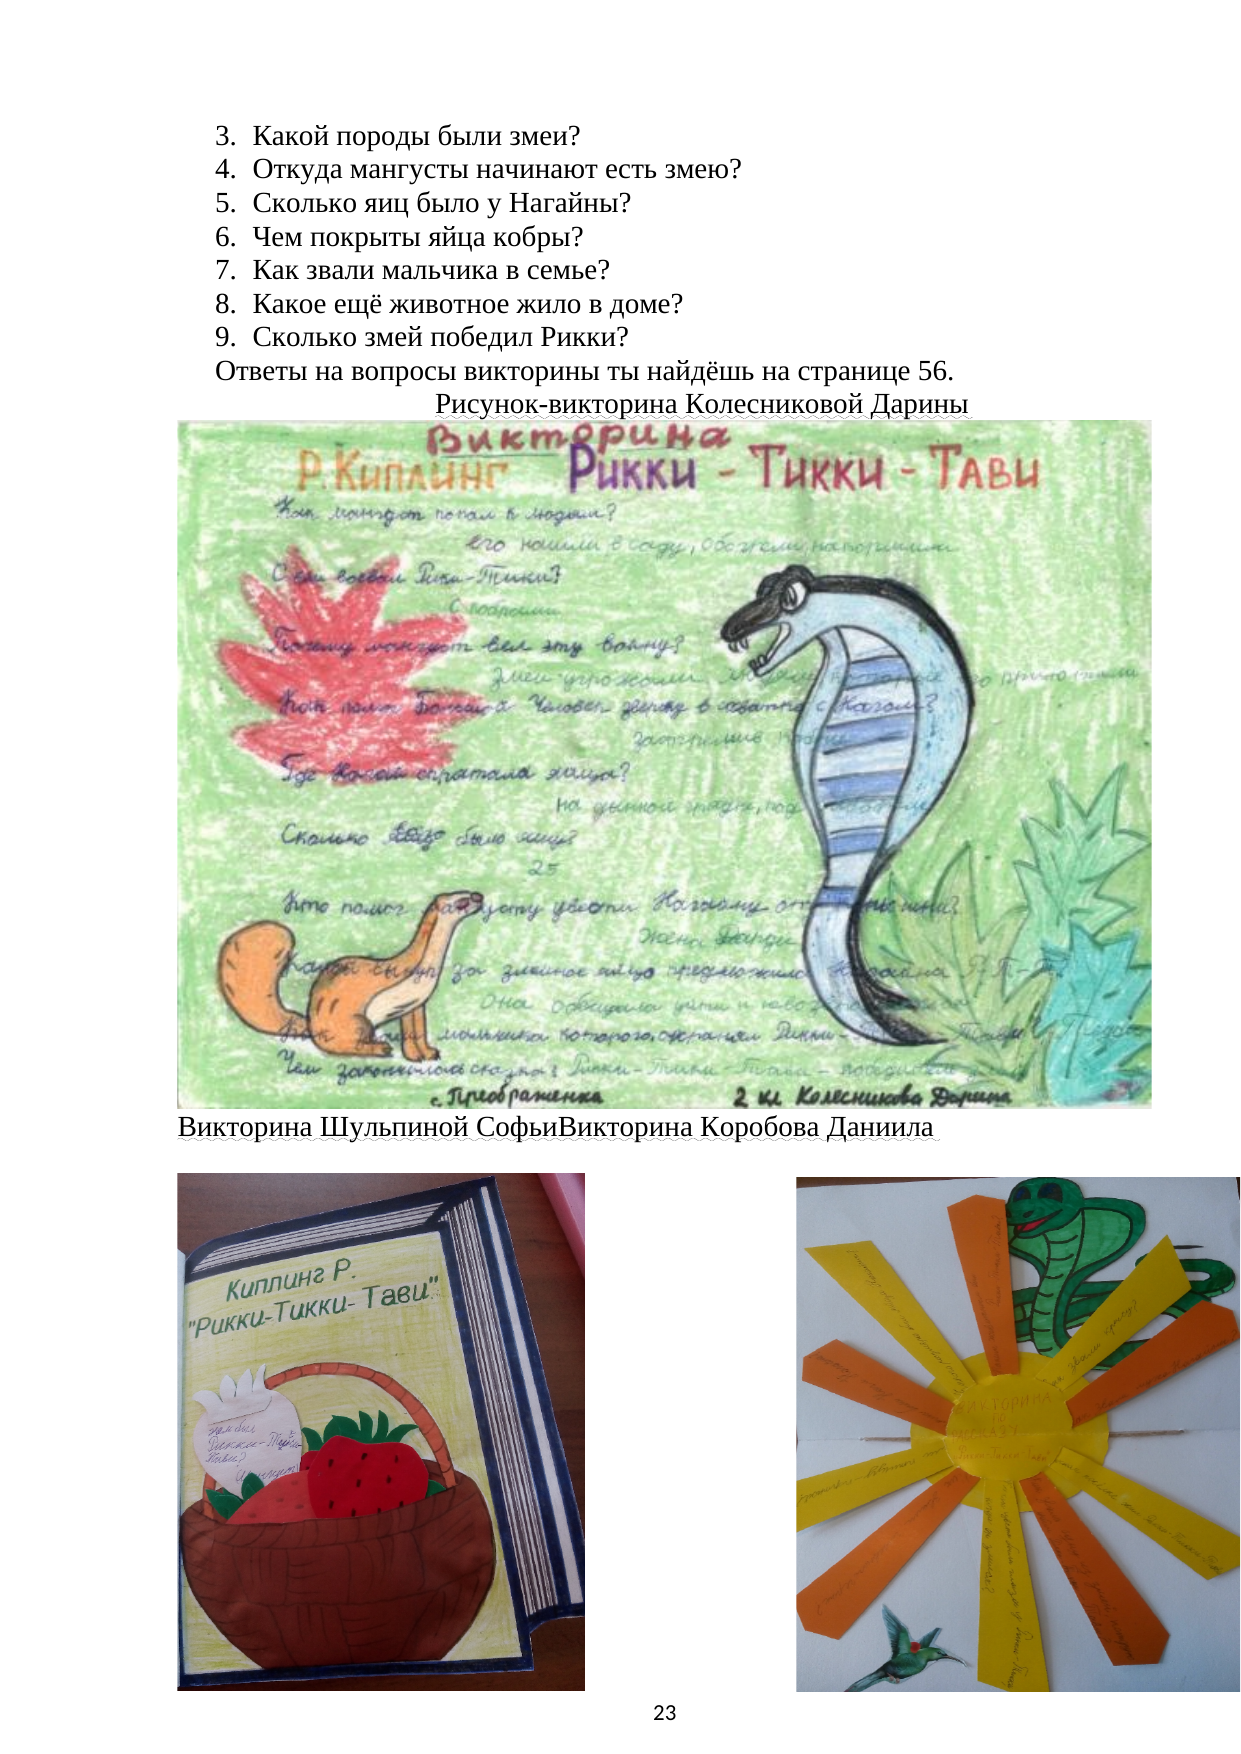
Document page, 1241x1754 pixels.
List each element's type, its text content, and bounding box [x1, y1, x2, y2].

picture [177, 420, 1152, 1109]
text Викторина Шульпиной СофьиВикторина Коробова Даниила [177, 1109, 1152, 1142]
picture [796, 1177, 1241, 1692]
list Рисунок-викторина Колесниковой Дарины [252, 386, 1152, 420]
list Какой породы были змеи? [215, 118, 1152, 152]
list Какое ещё животное жило в доме? [215, 286, 1152, 319]
list Сколько яиц было у Нагайны? [215, 185, 1152, 219]
list Как звали мальчика в семье? [215, 252, 1152, 286]
picture [177, 1173, 585, 1691]
list Чем покрыты яйца кобры? [215, 219, 1152, 252]
text Ответы на вопросы викторины ты найдёшь на странице 56. [215, 353, 1152, 386]
list Сколько змей победил Рикки? [215, 319, 1152, 353]
list Откуда мангусты начинают есть змею? [215, 152, 1152, 185]
